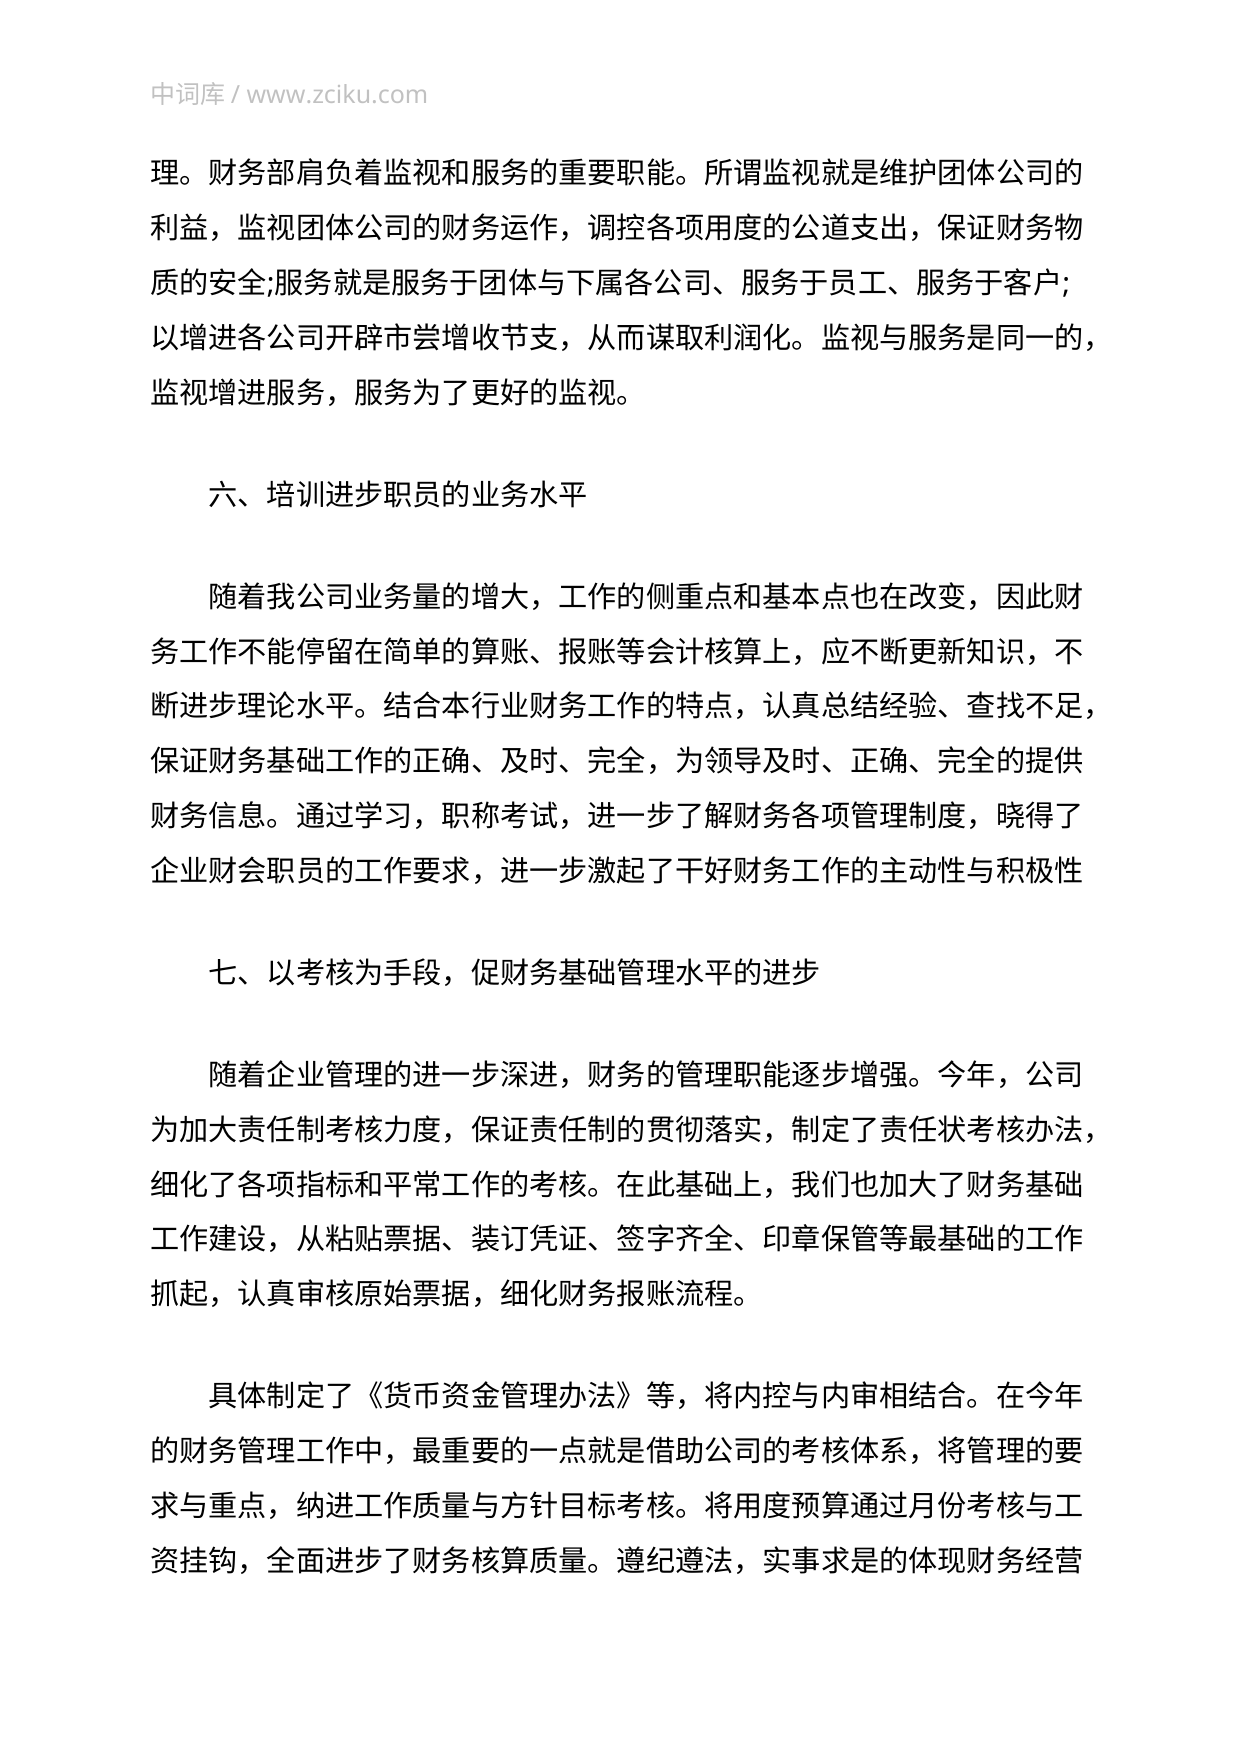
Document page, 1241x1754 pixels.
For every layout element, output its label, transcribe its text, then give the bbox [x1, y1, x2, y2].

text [150, 150, 1090, 412]
text 随着我公司业务量的增大，工作的侧重点和基本点也在改变，因此财务工作不能停留在简单的算账、报账等会计核算上，应不断更新知识，不断进步理论水平。结合本行业财务工作的特点，认真总结经验、查找不足，保证财务基础工作的正确、及时、完全，为领导及时、正确、完全的提供财务信息。通过学习，职称考试，进一步了解财务各项管理制度，晓得了企业财会职员的工作要求，进一步激起了干好财务工作的主动性与积极性 [150, 573, 1090, 890]
text 随着企业管理的进一步深进，财务的管理职能逐步增强。今年，公司为加大责任制考核力度，保证责任制的贯彻落实，制定了责任状考核办法，细化了各项指标和平常工作的考核。在此基础上，我们也加大了财务基础工作建设，从粘贴票据、装订凭证、签字齐全、印章保管等最基础的工作抓起，认真审核原始票据，细化财务报账流程。 [150, 1051, 1090, 1313]
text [150, 1373, 1090, 1579]
text 七、以考核为手段，促财务基础管理水平的进步 [150, 949, 1090, 992]
text 六、培训进步职员的业务水平 [150, 471, 1090, 514]
